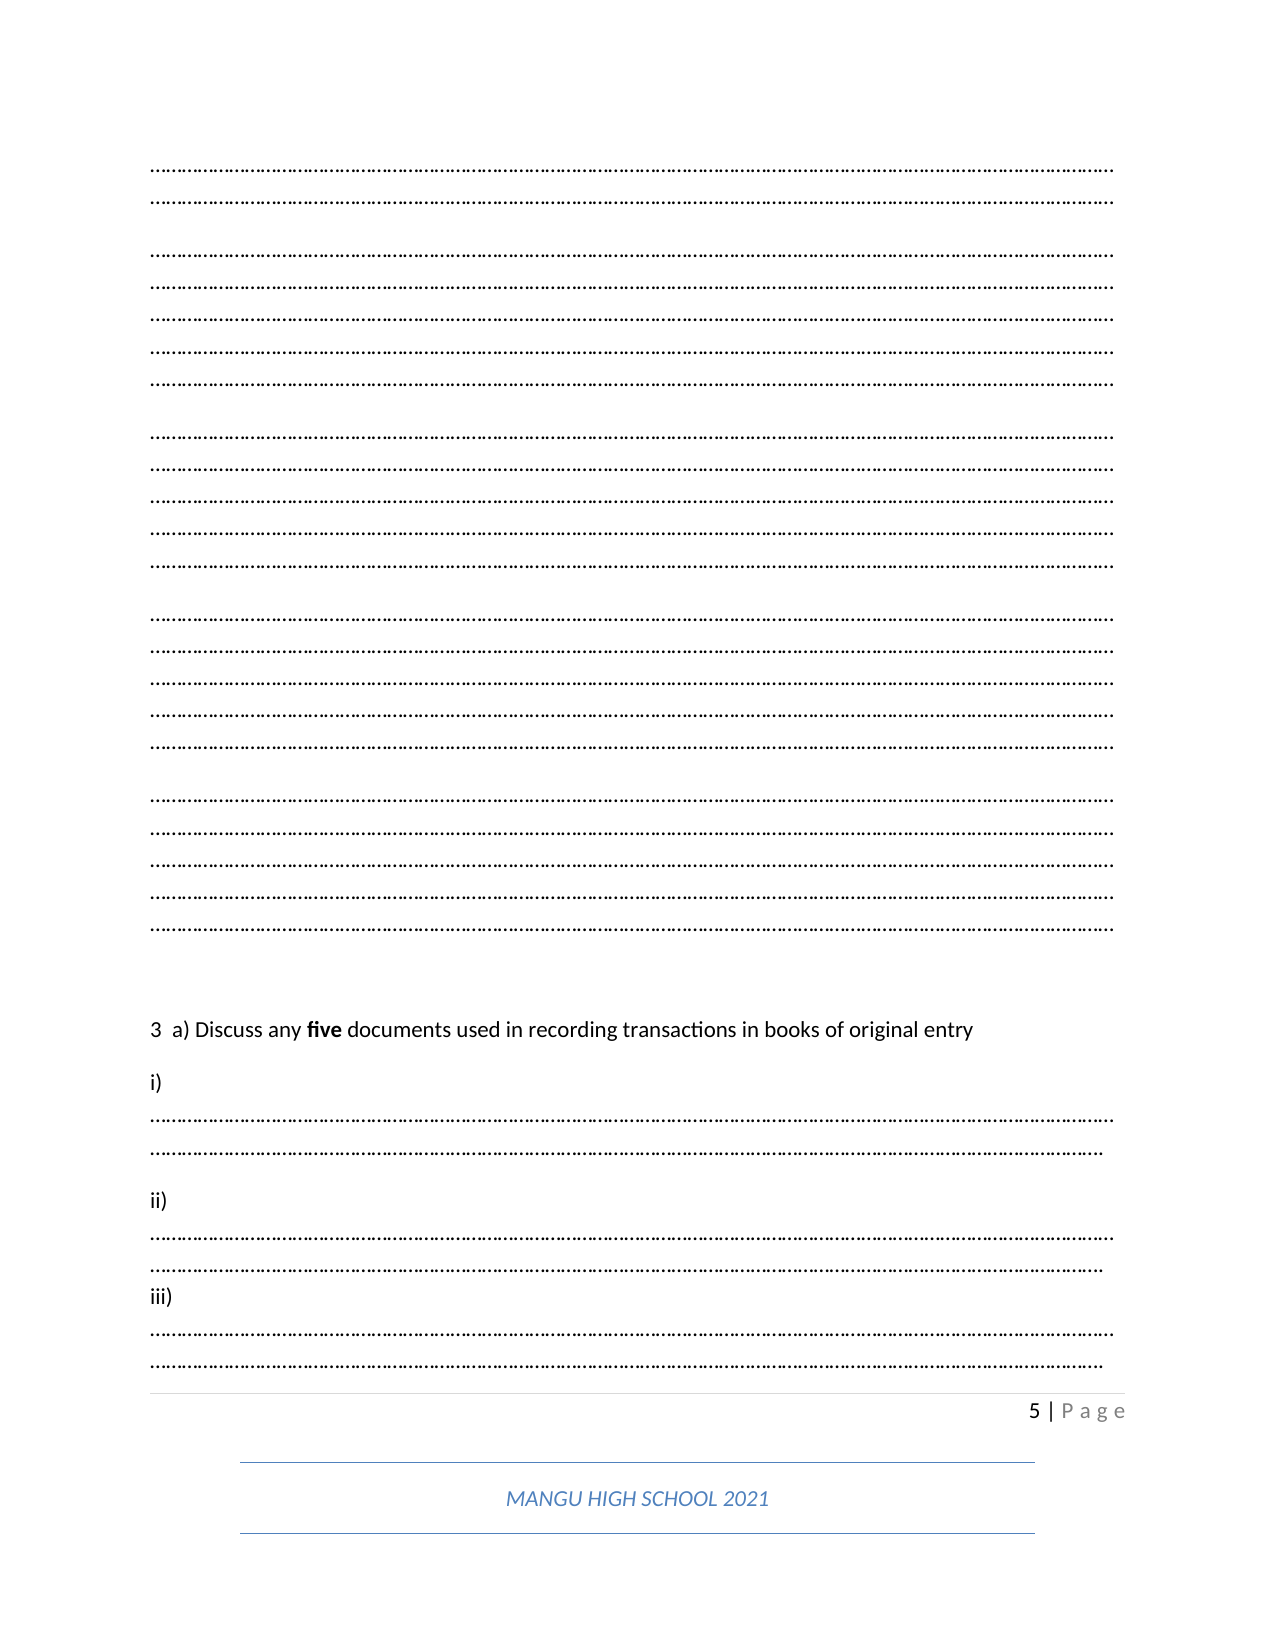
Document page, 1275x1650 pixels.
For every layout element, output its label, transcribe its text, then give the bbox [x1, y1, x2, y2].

text i)…………………………………………………………………………………………………………………………………………………………………………………………………………………………………………………………………………………………………………………………………. [150, 1068, 1125, 1161]
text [150, 150, 1125, 210]
text 3 a) Discuss any five documents used in recording transactions in books of original entry [150, 1015, 1125, 1043]
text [150, 1186, 1125, 1375]
